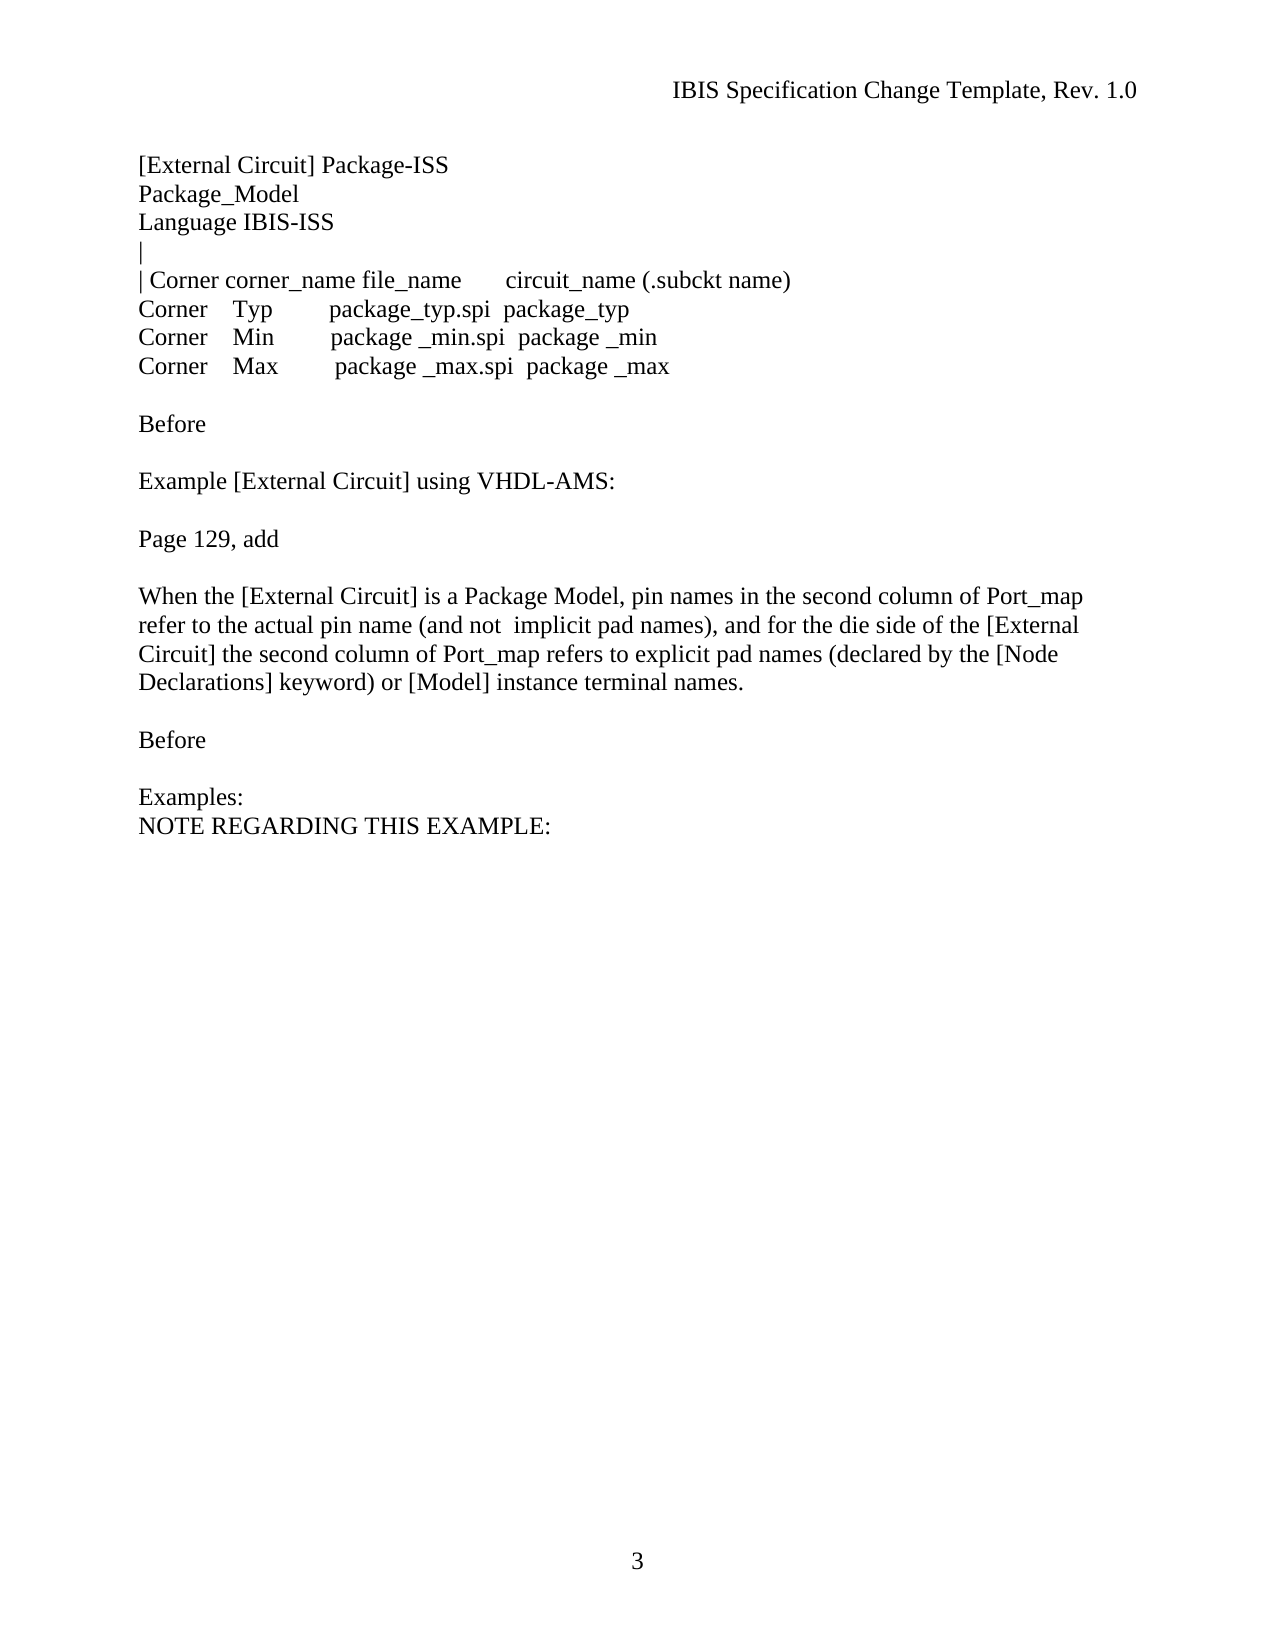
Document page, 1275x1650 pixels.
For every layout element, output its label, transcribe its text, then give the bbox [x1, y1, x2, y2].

text When the [External Circuit] is a Package Model, pin names in the second column of Port_map refer to the actual pin name (and not implicit pad names), and for the die side of the [External Circuit] the second column of Port_map refers to explicit pad names (declared by the [Node Declarations] keyword) or [Model] instance terminal names. [138, 581, 1137, 696]
text Before [138, 409, 1137, 437]
text Examples: [138, 782, 1137, 811]
text Corner Typ package_typ.spi package_typ [138, 294, 1137, 322]
text Corner Min package _min.spi package _min [138, 322, 1137, 351]
text [External Circuit] Package-ISS [138, 150, 1137, 179]
text | Corner corner_name file_name circuit_name (.subckt name) [138, 265, 1137, 294]
text Language IBIS-ISS [138, 207, 1137, 236]
text Example [External Circuit] using VHDL-AMS: [138, 466, 1137, 495]
text | [138, 236, 1137, 265]
text NOTE REGARDING THIS EXAMPLE: [138, 811, 1137, 840]
text Before [138, 725, 1137, 754]
text Corner Max package _max.spi package _max [138, 351, 1137, 380]
text Package_Model [138, 179, 1137, 207]
text Page 129, add [138, 524, 1137, 552]
